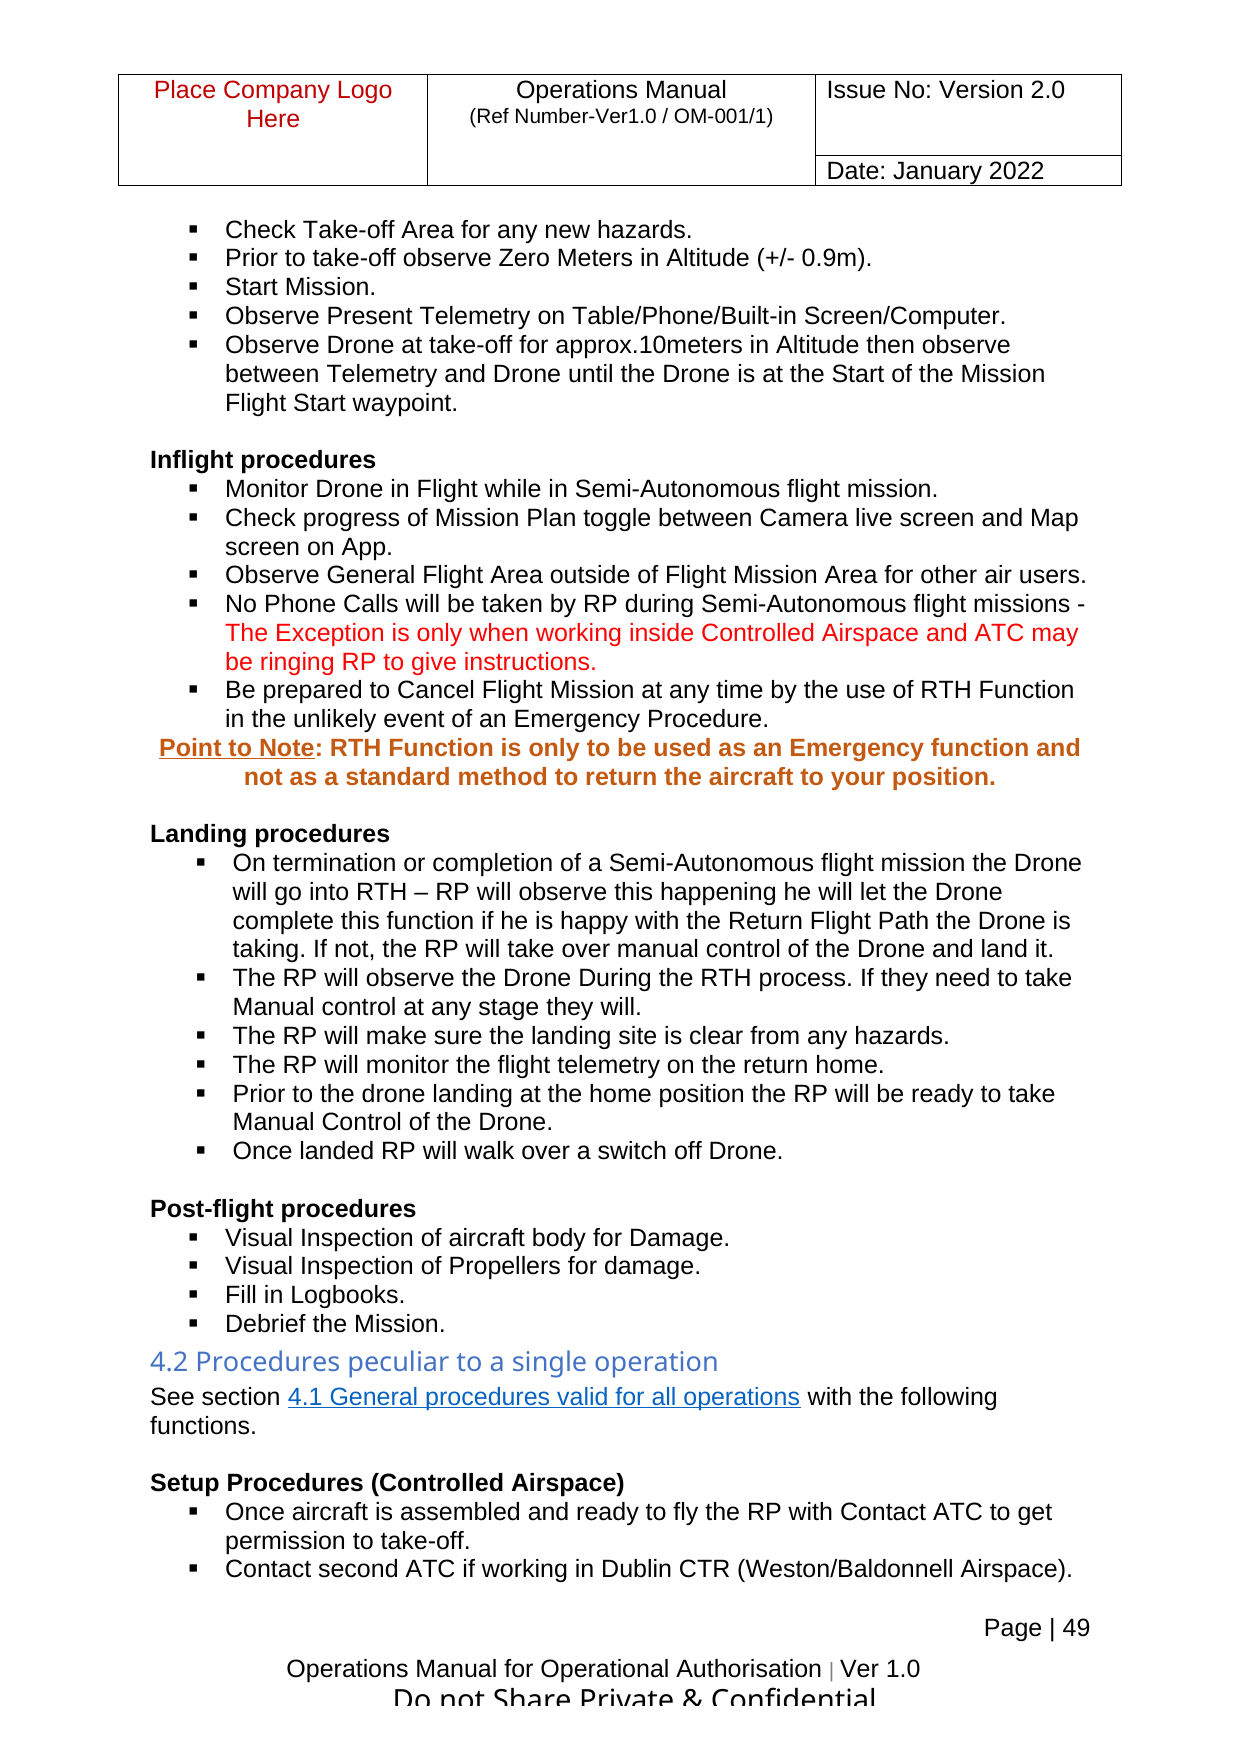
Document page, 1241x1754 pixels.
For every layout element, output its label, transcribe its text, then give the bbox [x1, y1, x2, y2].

list Prior to take-off observe Zero Meters in Altitude (+/- 0.9m). [187, 243, 1090, 272]
text Setup Procedures (Controlled Airspace) [150, 1468, 1090, 1497]
text Inflight procedures [150, 445, 1090, 474]
list No Phone Calls will be taken by RP during Semi-Autonomous flight missions - The Exception is only when working inside Controlled Airspace and ATC may be ringing RP to give instructions. [187, 589, 1090, 676]
list The RP will make sure the landing site is clear from any hazards. [195, 1021, 1090, 1050]
list Start Mission. [187, 272, 1090, 301]
text See section 4.1 General procedures valid for all operations with the following functions. [150, 1382, 1090, 1439]
list Debrief the Mission. [187, 1309, 1090, 1338]
list On termination or completion of a Semi-Autonomous flight mission the Drone will go into RTH – RP will observe this happening he will let the Drone complete this function if he is happy with the Return Flight Path the Drone is taking. If not, the RP will take over manual control of the Drone and land it. [195, 848, 1090, 963]
list Once landed RP will walk over a switch off Drone. [195, 1136, 1090, 1165]
list Check Take-off Area for any new hazards. [187, 214, 1090, 243]
list Observe Drone at take-off for approx.10meters in Altitude then observe between Telemetry and Drone until the Drone is at the Start of the Mission Flight Start waypoint. [187, 330, 1090, 416]
list Check progress of Mission Plan toggle between Camera live screen and Map screen on App. [187, 503, 1090, 560]
list Monitor Drone in Flight while in Semi-Autonomous flight mission. [187, 474, 1090, 503]
list Prior to the drone landing at the home position the RP will be ready to take Manual Control of the Drone. [195, 1078, 1090, 1136]
list Be prepared to Cancel Flight Mission at any time by the use of RTH Function in the unlikely event of an Emergency Procedure. [187, 676, 1090, 733]
list Visual Inspection of aircraft body for Damage. [187, 1222, 1090, 1251]
text Point to Note: RTH Function is only to be used as an Emergency function and not as a standard method to return the aircraft to your position. [150, 733, 1090, 791]
list Observe Present Telemetry on Table/Phone/Built-in Screen/Computer. [187, 301, 1090, 330]
text Post-flight procedures [150, 1194, 1090, 1222]
list Once aircraft is assembled and ready to fly the RP with Contact ATC to get permission to take-off. [187, 1497, 1090, 1554]
list Contact second ATC if working in Dublin CTR (Weston/Baldonnell Airspace). [187, 1554, 1090, 1583]
list The RP will monitor the flight telemetry on the return home. [195, 1050, 1090, 1078]
list The RP will observe the Drone During the RTH process. If they need to take Manual control at any stage they will. [195, 963, 1090, 1021]
list Fill in Logbooks. [187, 1280, 1090, 1309]
subtitle 4.2 Procedures peculiar to a single operation [150, 1342, 1090, 1379]
list Observe General Flight Area outside of Flight Mission Area for other air users. [187, 560, 1090, 589]
text Landing procedures [150, 819, 1090, 848]
list Visual Inspection of Propellers for damage. [187, 1251, 1090, 1280]
